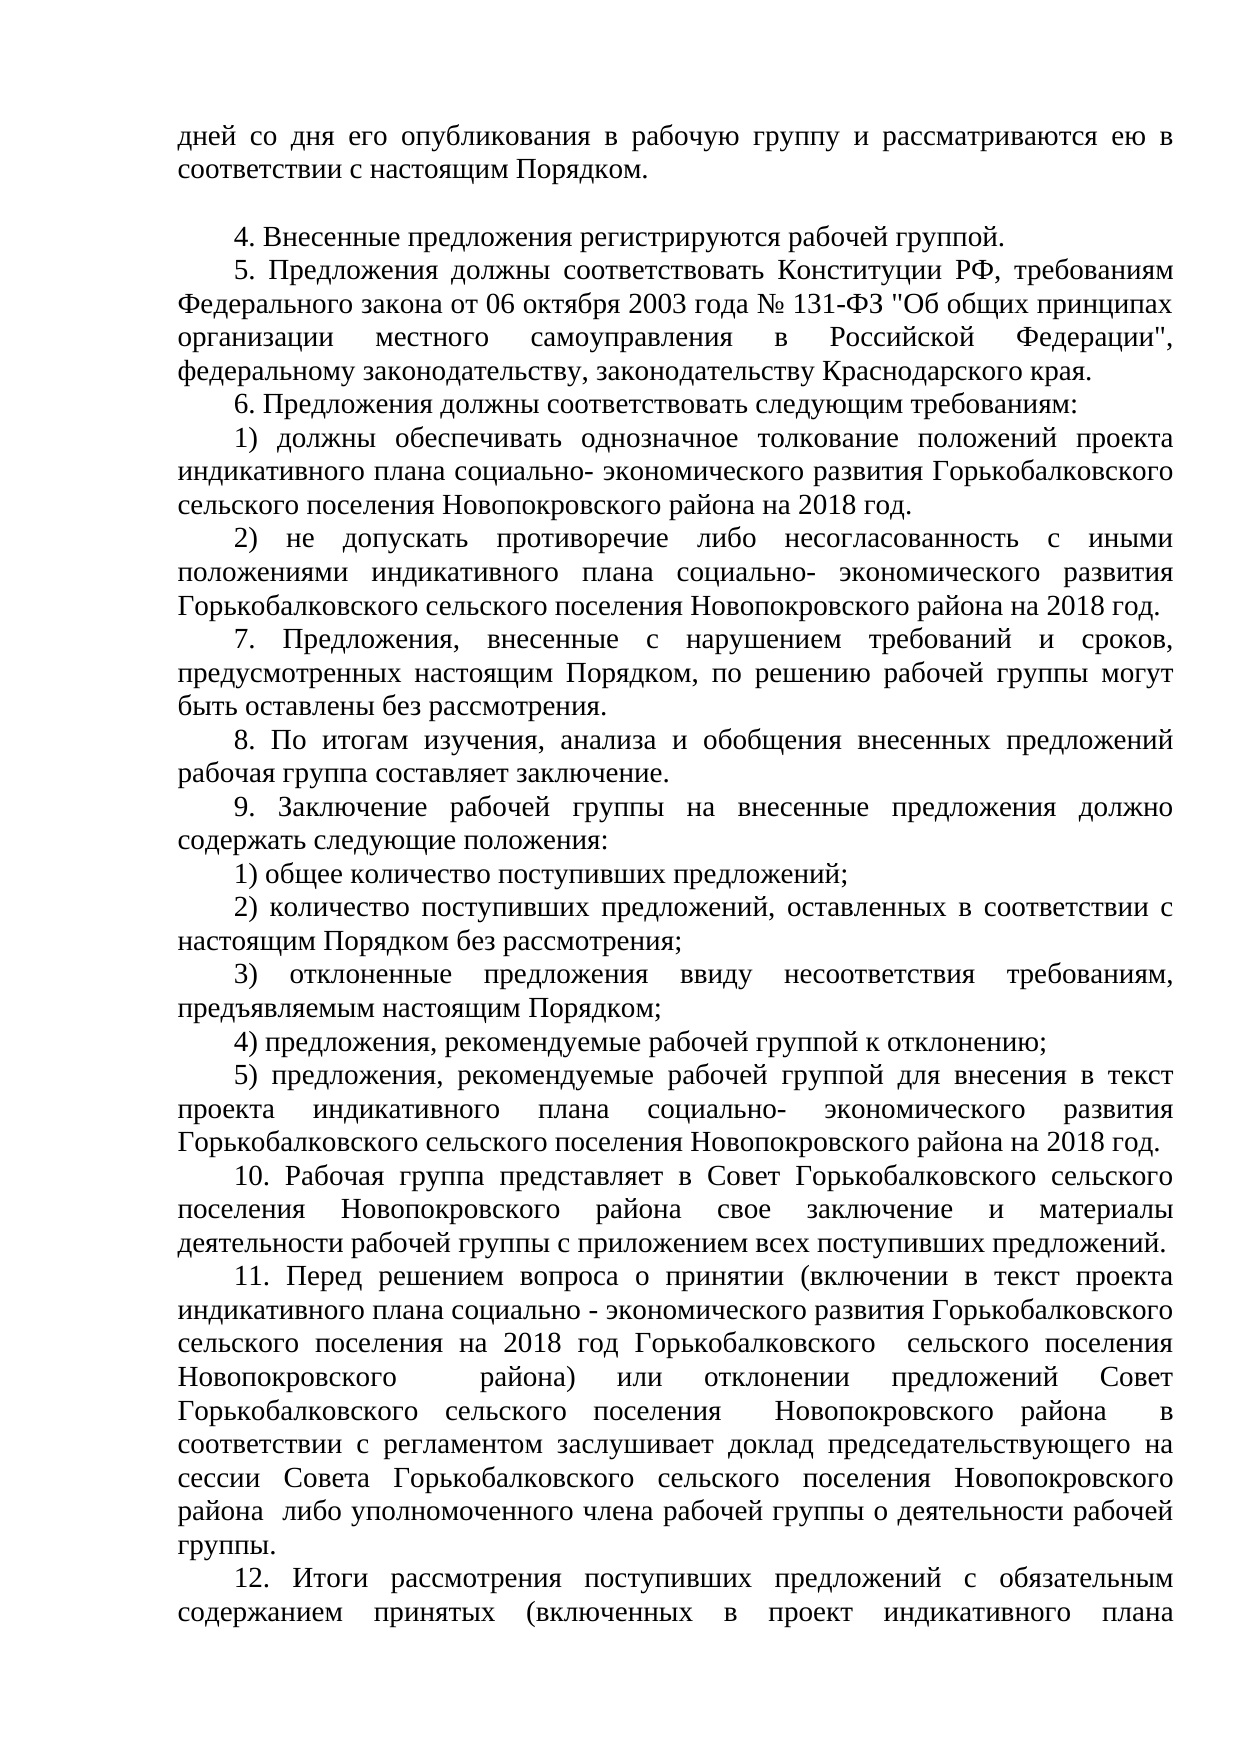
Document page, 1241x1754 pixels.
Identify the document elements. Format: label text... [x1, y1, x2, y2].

text 2) не допускать противоречие либо несогласованность с иными положениями индикативного плана социально- экономического развития Горькобалковского сельского поселения Новопокровского района на 2018 год. [177, 521, 1174, 621]
text 1) должны обеспечивать однозначное толкование положений проекта индикативного плана социально- экономического развития Горькобалковского сельского поселения Новопокровского района на 2018 год. [177, 420, 1174, 521]
text 3) отклоненные предложения ввиду несоответствия требованиям, предъявляемым настоящим Порядком; [177, 957, 1174, 1024]
text 9. Заключение рабочей группы на внесенные предложения должно содержать следующие положения: [177, 789, 1174, 856]
text 2) количество поступивших предложений, оставленных в соответствии с настоящим Порядком без рассмотрения; [177, 889, 1174, 957]
text 1) общее количество поступивших предложений; [177, 856, 1174, 889]
text 8. По итогам изучения, анализа и обобщения внесенных предложений рабочая группа составляет заключение. [177, 722, 1174, 789]
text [177, 118, 1174, 185]
text 10. Рабочая группа представляет в Совет Горькобалковского сельского поселения Новопокровского района свое заключение и материалы деятельности рабочей группы с приложением всех поступивших предложений. [177, 1158, 1174, 1258]
text 7. Предложения, внесенные с нарушением требований и сроков, предусмотренных настоящим Порядком, по решению рабочей группы могут быть оставлены без рассмотрения. [177, 621, 1174, 722]
text 6. Предложения должны соответствовать следующим требованиям: [177, 386, 1174, 420]
text 11. Перед решением вопроса о принятии (включении в текст проекта индикативного плана социально - экономического развития Горькобалковского сельского поселения на 2018 год Горькобалковского сельского поселения Новопокровского района) или отклонении предложений Совет Горькобалковского сельского поселения Новопокровского района в соответствии с регламентом заслушивает доклад председательствующего на сессии Совета Горькобалковского сельского поселения Новопокровского района либо уполномоченного члена рабочей группы о деятельности рабочей группы. [177, 1258, 1174, 1560]
text 5. Предложения должны соответствовать Конституции РФ, требованиям Федерального закона от 06 октября 2003 года № 131-ФЗ "Об общих принципах организации местного самоуправления в Российской Федерации", федеральному законодательству, законодательству Краснодарского края. [177, 252, 1174, 386]
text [177, 1560, 1174, 1627]
text 4. Внесенные предложения регистрируются рабочей группой. [177, 219, 1174, 252]
text 5) предложения, рекомендуемые рабочей группой для внесения в текст проекта индикативного плана социально- экономического развития Горькобалковского сельского поселения Новопокровского района на 2018 год. [177, 1057, 1174, 1158]
text 4) предложения, рекомендуемые рабочей группой к отклонению; [177, 1024, 1174, 1057]
